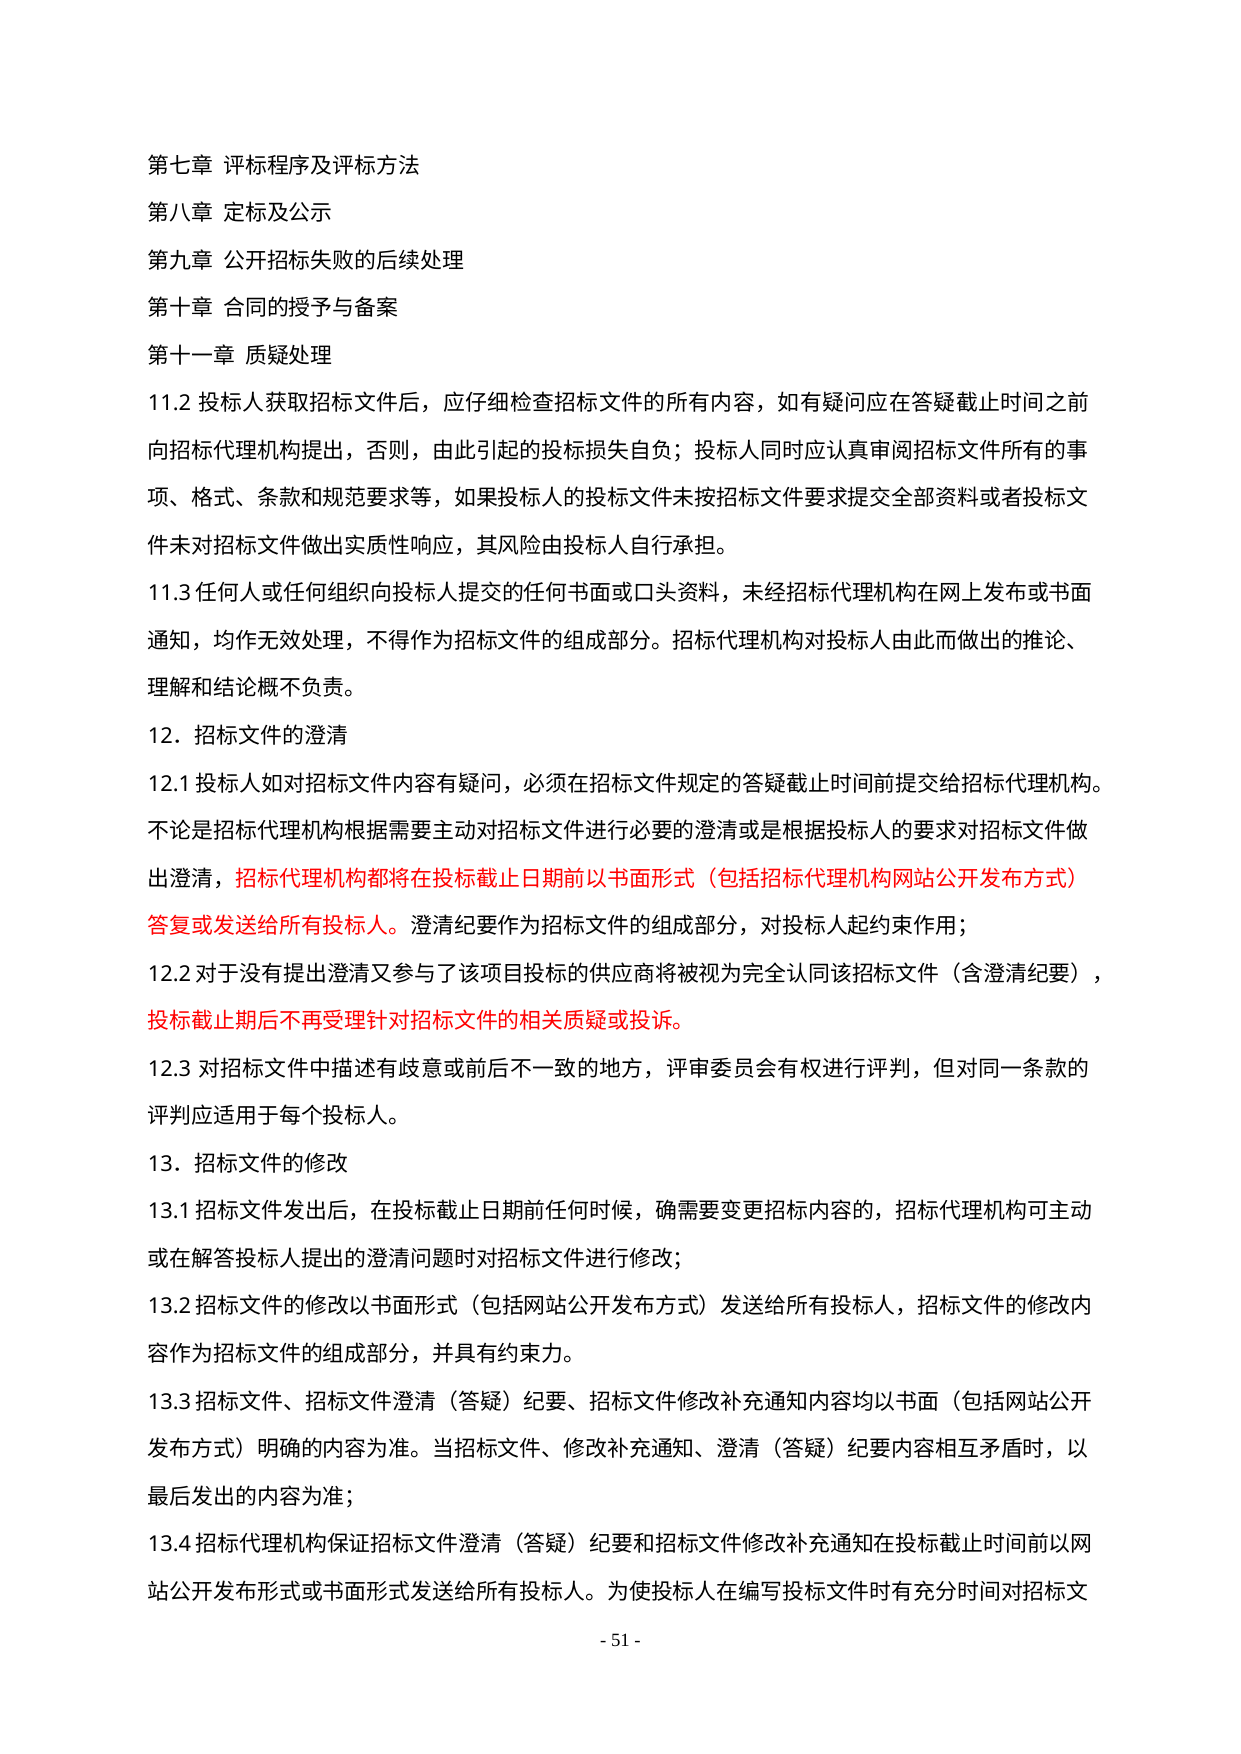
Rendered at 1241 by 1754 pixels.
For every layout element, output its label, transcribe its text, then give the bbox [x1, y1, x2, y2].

text 第八章 定标及公示 [148, 195, 1092, 227]
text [148, 1526, 1092, 1606]
text 第十章 合同的授予与备案 [148, 290, 1092, 322]
text 12．招标文件的澄清 [148, 718, 1092, 750]
text 13.2招标文件的修改以书面形式（包括网站公开发布方式）发送给所有投标人，招标文件的修改内容作为招标文件的组成部分，并具有约束力。 [148, 1288, 1092, 1368]
text 12.3 对招标文件中描述有歧意或前后不一致的地方，评审委员会有权进行评判，但对同一条款的评判应适用于每个投标人。 [148, 1051, 1092, 1130]
text 12.2对于没有提出澄清又参与了该项目投标的供应商将被视为完全认同该招标文件（含澄清纪要），投标截止期后不再受理针对招标文件的相关质疑或投诉。 [148, 956, 1092, 1035]
text 第十一章 质疑处理 [148, 338, 1092, 369]
text 第七章 评标程序及评标方法 [148, 148, 1092, 179]
text 13.3招标文件、招标文件澄清（答疑）纪要、招标文件修改补充通知内容均以书面（包括网站公开发布方式）明确的内容为准。当招标文件、修改补充通知、澄清（答疑）纪要内容相互矛盾时，以最后发出的内容为准； [148, 1384, 1092, 1510]
text 第九章 公开招标失败的后续处理 [148, 243, 1092, 274]
text 11.3任何人或任何组织向投标人提交的任何书面或口头资料，未经招标代理机构在网上发布或书面通知，均作无效处理，不得作为招标文件的组成部分。招标代理机构对投标人由此而做出的推论、理解和结论概不负责。 [148, 575, 1092, 702]
text 13．招标文件的修改 [148, 1146, 1092, 1178]
text 11.2 投标人获取招标文件后，应仔细检查招标文件的所有内容，如有疑问应在答疑截止时间之前向招标代理机构提出，否则，由此引起的投标损失自负；投标人同时应认真审阅招标文件所有的事项、格式、条款和规范要求等，如果投标人的投标文件未按招标文件要求提交全部资料或者投标文件未对招标文件做出实质性响应，其风险由投标人自行承担。 [148, 385, 1092, 559]
text 12.1投标人如对招标文件内容有疑问，必须在招标文件规定的答疑截止时间前提交给招标代理机构。不论是招标代理机构根据需要主动对招标文件进行必要的澄清或是根据投标人的要求对招标文件做出澄清，招标代理机构都将在投标截止日期前以书面形式（包括招标代理机构网站公开发布方式）答复或发送给所有投标人。澄清纪要作为招标文件的组成部分，对投标人起约束作用； [148, 766, 1092, 940]
text 13.1招标文件发出后，在投标截止日期前任何时候，确需要变更招标内容的，招标代理机构可主动或在解答投标人提出的澄清问题时对招标文件进行修改； [148, 1193, 1092, 1273]
